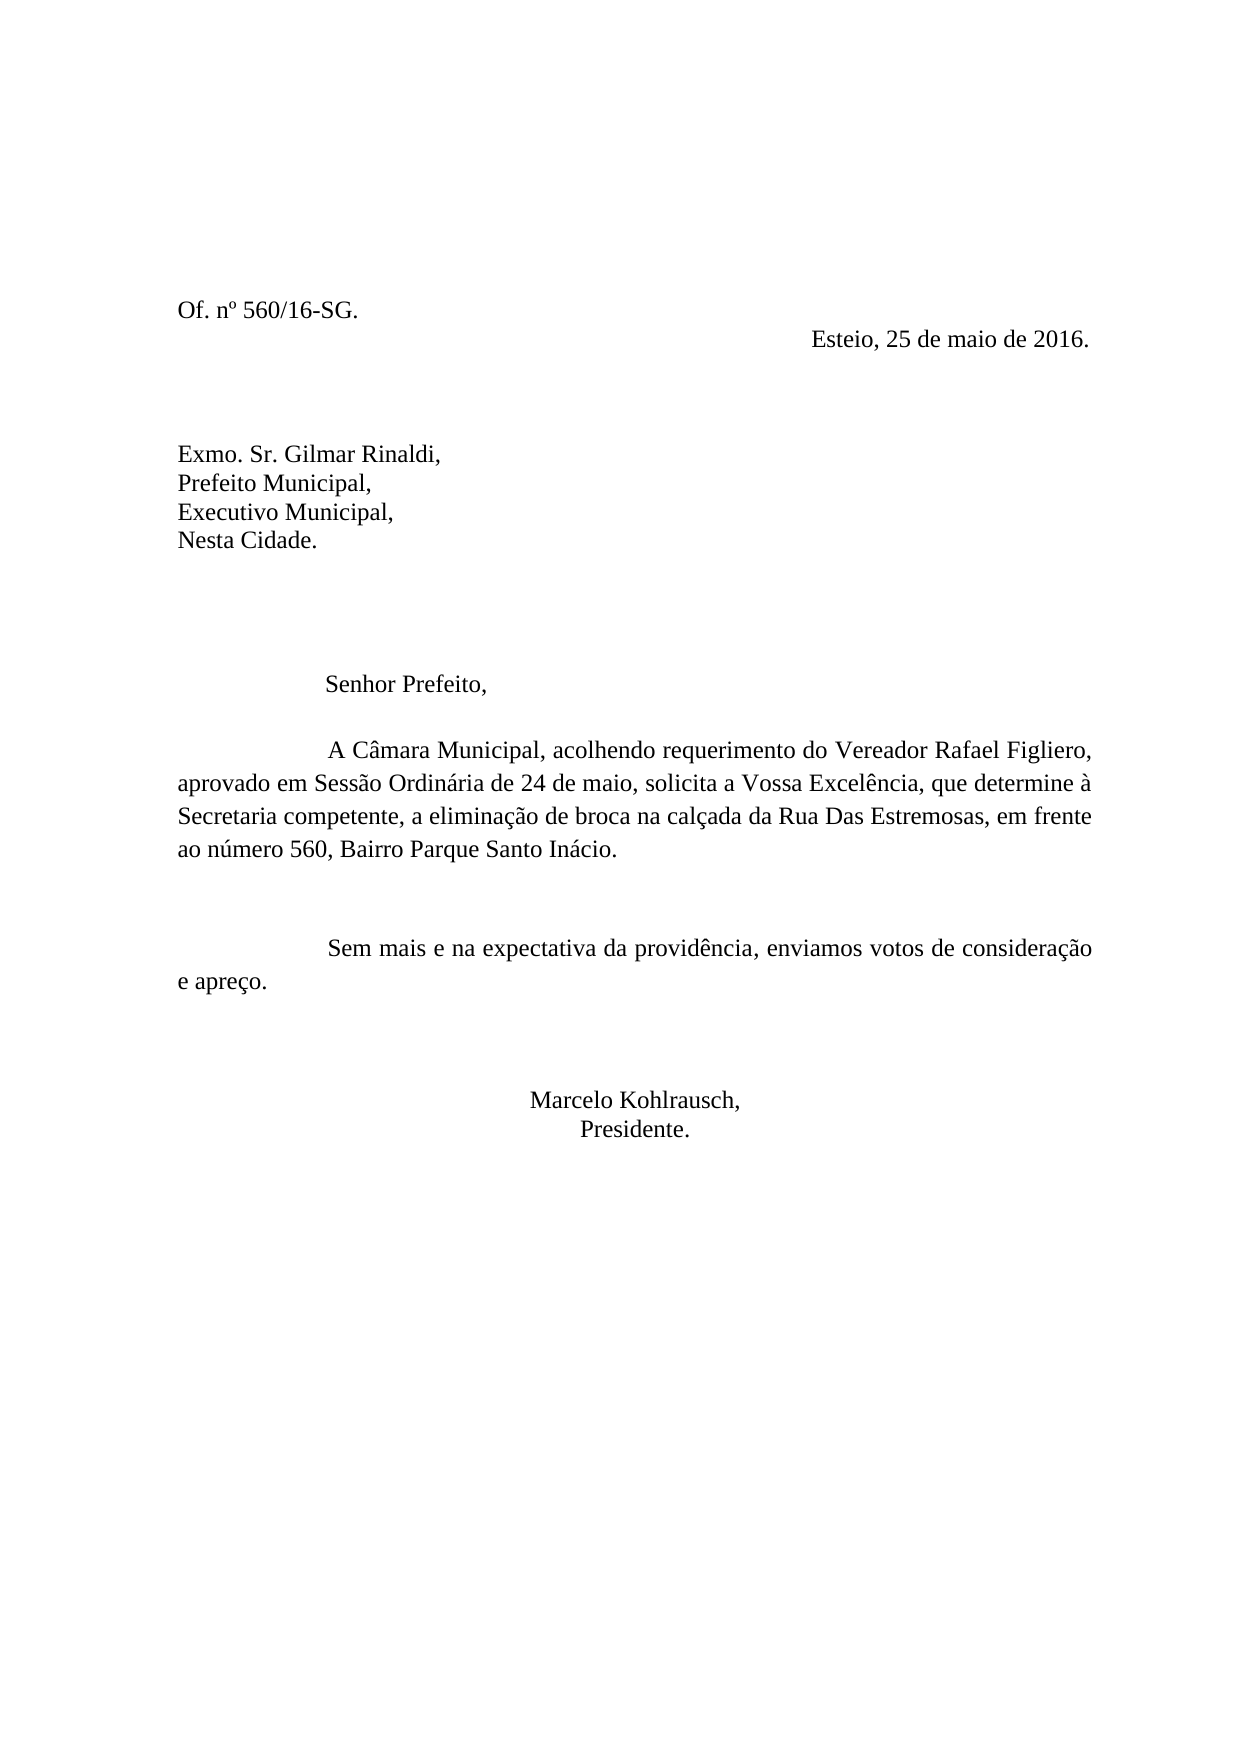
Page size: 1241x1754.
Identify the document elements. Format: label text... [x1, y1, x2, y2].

text Presidente. [177, 1114, 1093, 1143]
text Prefeito Municipal, [177, 468, 1093, 497]
text Executivo Municipal, [177, 497, 1093, 525]
text Of. nº 560/16-SG. [177, 295, 1093, 324]
text Senhor Prefeito, [251, 669, 1093, 698]
text Marcelo Kohlrausch, [177, 1086, 1093, 1114]
text Exmo. Sr. Gilmar Rinaldi, [177, 439, 1093, 468]
text A Câmara Municipal, acolhendo requerimento do Vereador Rafael Figliero, aprovado em Sessão Ordinária de 24 de maio, solicita a Vossa Excelência, que determine à Secretaria competente, a eliminação de broca na calçada da Rua Das Estremosas, em frente ao número 560, Bairro Parque Santo Inácio. [177, 735, 1093, 863]
text Esteio, 25 de maio de 2016. [767, 324, 1093, 353]
text Sem mais e na expectativa da providência, enviamos votos de consideração e apreço. [177, 933, 1093, 995]
text Nesta Cidade. [177, 525, 1093, 554]
